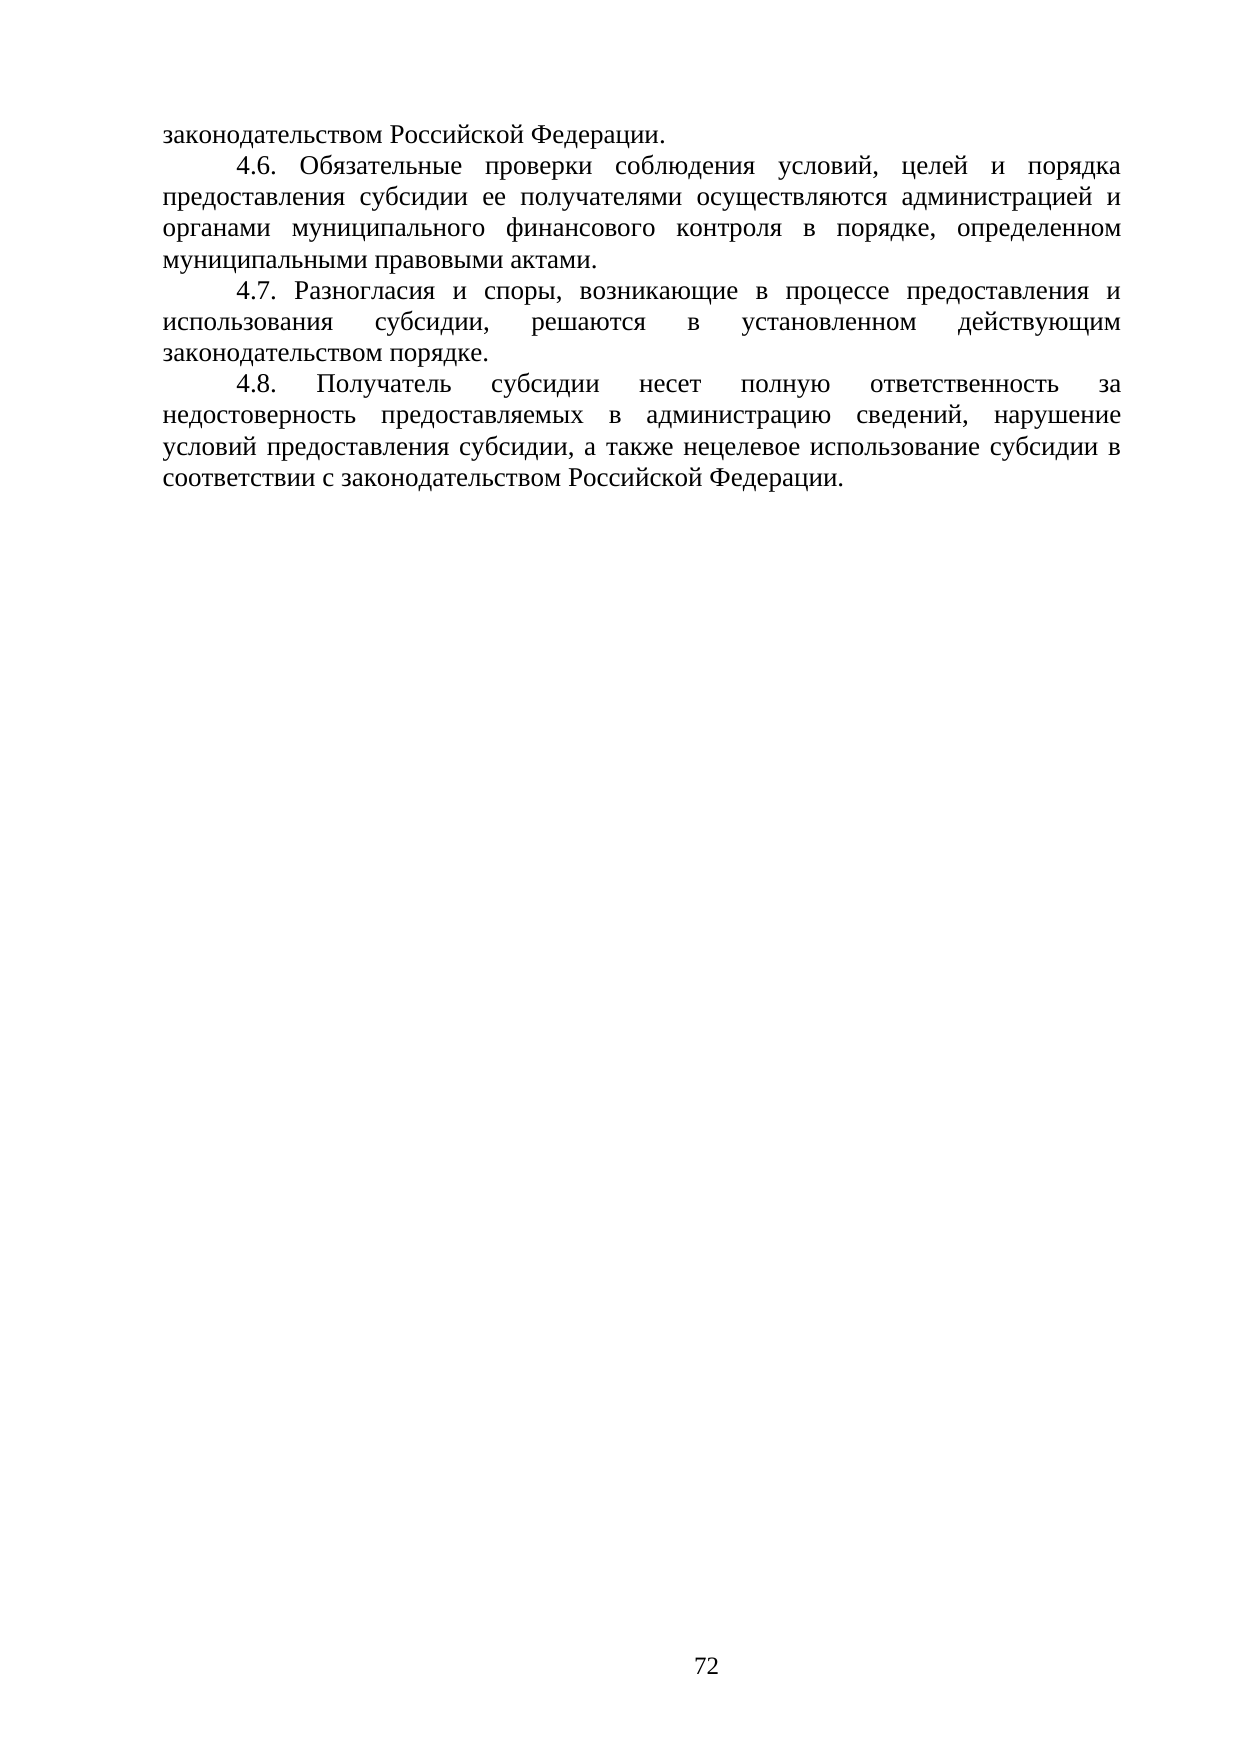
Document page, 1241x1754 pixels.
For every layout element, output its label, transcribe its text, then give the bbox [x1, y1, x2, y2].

text 4.8. Получатель субсидии несет полную ответственность за недостоверность предоставляемых в администрацию сведений, нарушение условий предоставления субсидии, а также нецелевое использование субсидии в соответствии с законодательством Российской Федерации. [162, 367, 1122, 492]
text 4.6. Обязательные проверки соблюдения условий, целей и порядка предоставления субсидии ее получателями осуществляются администрацией и органами муниципального финансового контроля в порядке, определенном муниципальными правовыми актами. [162, 149, 1122, 274]
text 4.7. Разногласия и споры, возникающие в процессе предоставления и использования субсидии, решаются в установленном действующим законодательством порядке. [162, 274, 1122, 367]
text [162, 118, 1122, 149]
